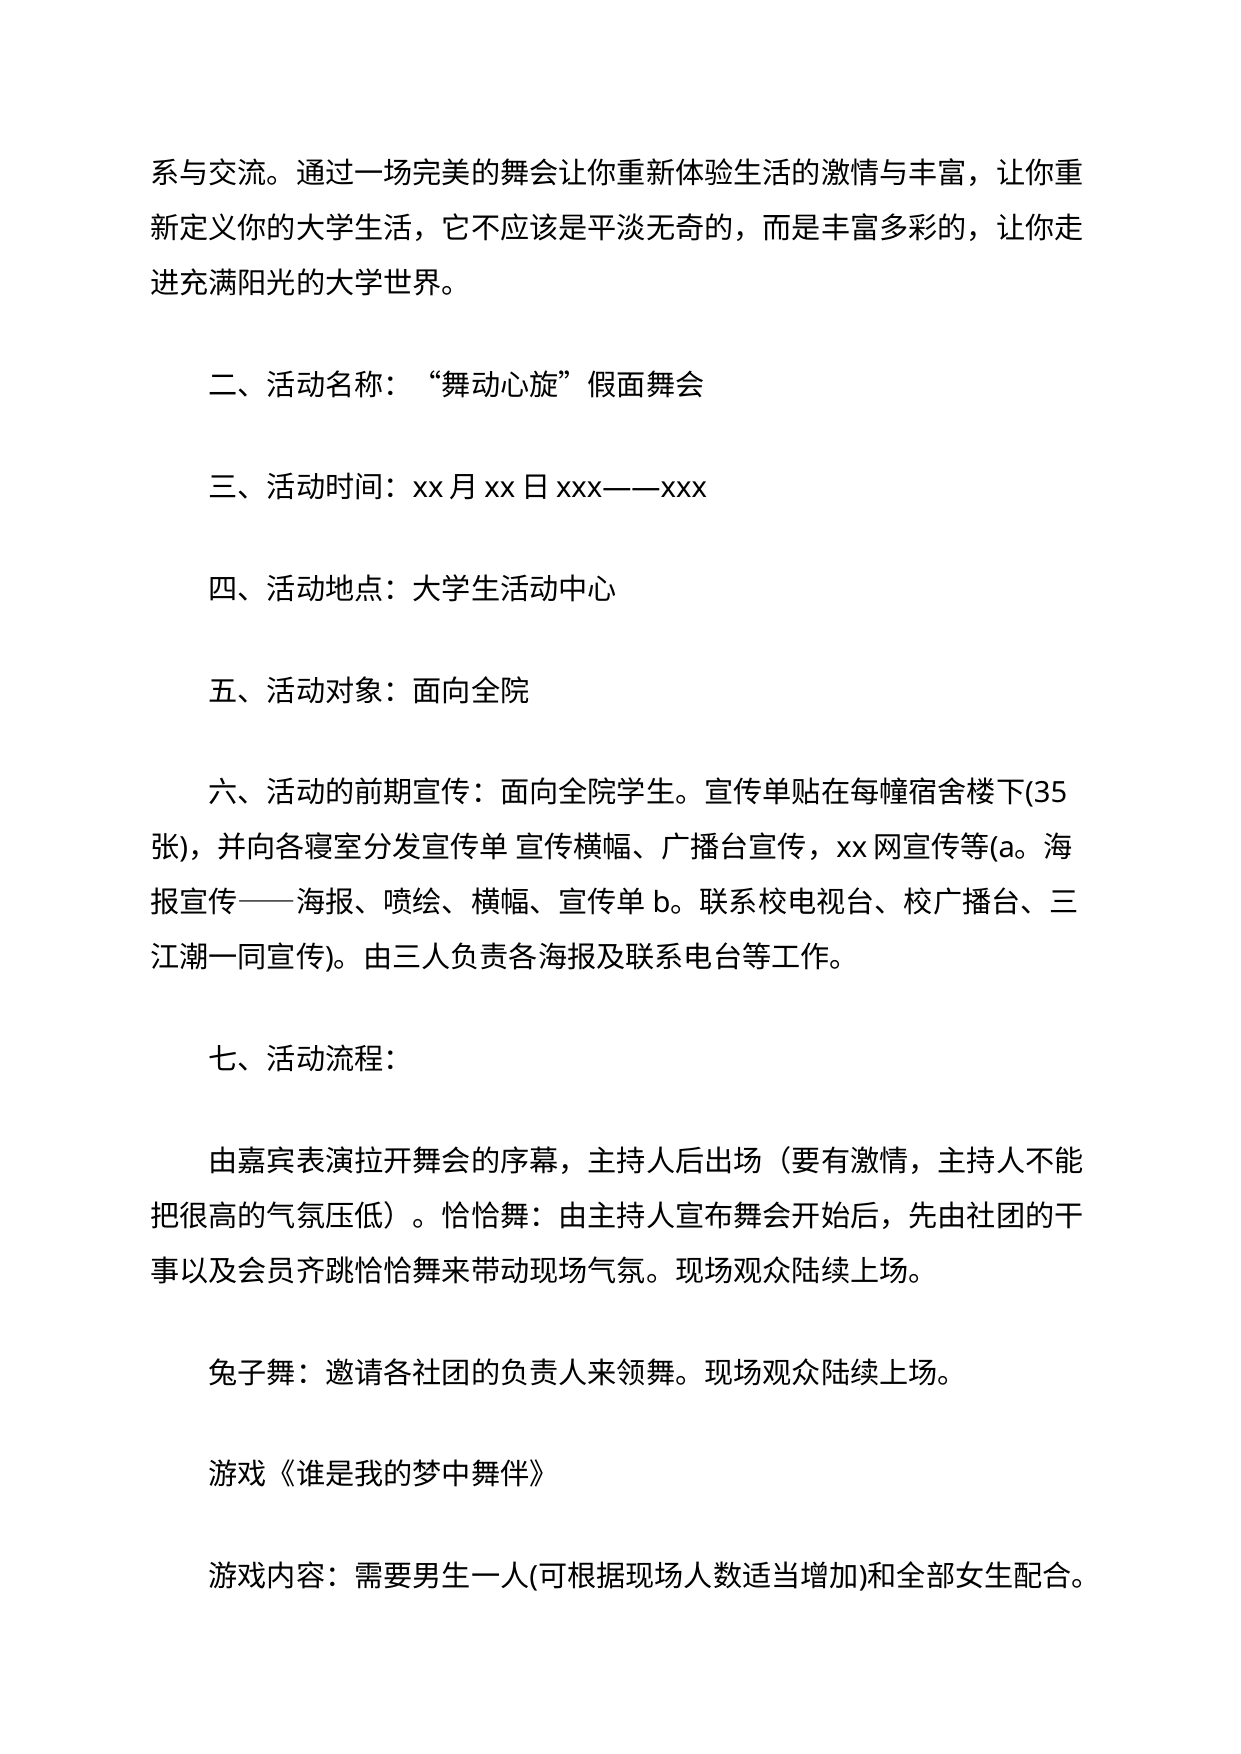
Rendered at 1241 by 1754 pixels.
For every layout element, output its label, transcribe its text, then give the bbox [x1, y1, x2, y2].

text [150, 150, 1090, 302]
text 兔子舞：邀请各社团的负责人来领舞。现场观众陆续上场。 [150, 1349, 1090, 1391]
text 三、活动时间：xx月xx日xxx——xxx [150, 463, 1090, 506]
text 五、活动对象：面向全院 [150, 667, 1090, 709]
text 游戏内容：需要男生一人(可根据现场人数适当增加)和全部女生配合。 [150, 1553, 1090, 1595]
text 六、活动的前期宣传：面向全院学生。宣传单贴在每幢宿舍楼下(35张)，并向各寝室分发宣传单 宣传横幅、广播台宣传，xx网宣传等(a。海报宣传——海报、喷绘、横幅、宣传单 b。联系校电视台、校广播台、三江潮一同宣传)。由三人负责各海报及联系电台等工作。 [150, 769, 1090, 976]
text 二、活动名称：“舞动心旋”假面舞会 [150, 362, 1090, 404]
text 七、活动流程： [150, 1036, 1090, 1078]
text 由嘉宾表演拉开舞会的序幕，主持人后出场（要有激情，主持人不能把很高的气氛压低）。恰恰舞：由主持人宣布舞会开始后，先由社团的干事以及会员齐跳恰恰舞来带动现场气氛。现场观众陆续上场。 [150, 1138, 1090, 1290]
text 四、活动地点：大学生活动中心 [150, 565, 1090, 608]
text 游戏《谁是我的梦中舞伴》 [150, 1451, 1090, 1493]
